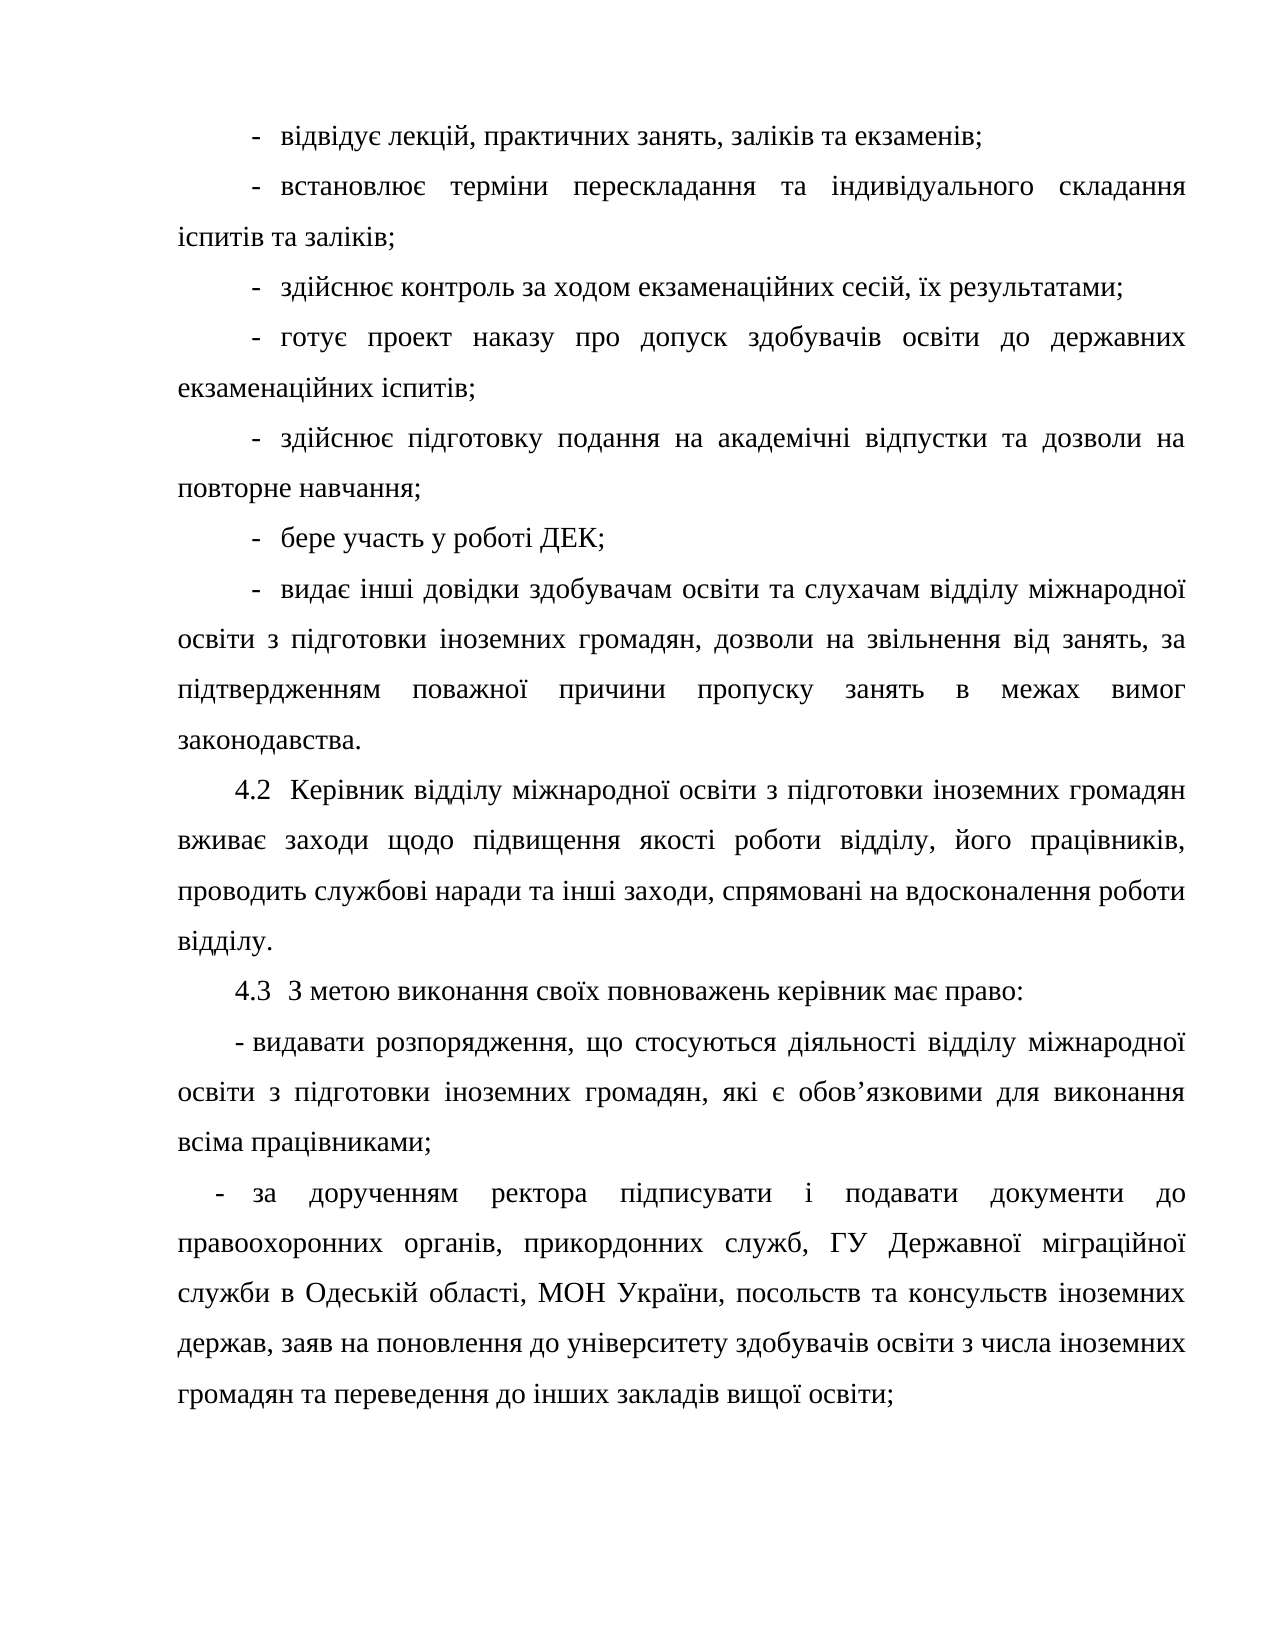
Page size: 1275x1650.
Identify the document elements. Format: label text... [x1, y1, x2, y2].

list за дорученням ректора підписувати і подавати документи до правоохоронних органів, прикордонних служб, ГУ Державної міграційної служби в Одеській області, МОН України, посольств та консульств іноземних держав, заяв на поновлення до університету здобувачів освіти з числа іноземних громадян та переведення до інших закладів вищої освіти; [177, 1175, 1186, 1409]
list відвідує лекцій, практичних занять, заліків та екзаменів; [177, 118, 1186, 152]
list Керівник відділу міжнародної освіти з підготовки іноземних громадян вживає заходи щодо підвищення якості роботи відділу, його працівників, проводить службові наради та інші заходи, спрямовані на вдосконалення роботи відділу. [177, 772, 1186, 957]
list встановлює терміни перескладання та індивідуального складання іспитів та заліків; [177, 168, 1186, 252]
list готує проект наказу про допуск здобувачів освіти до державних екзаменаційних іспитів; [177, 319, 1186, 403]
list здійснює підготовку подання на академічні відпустки та дозволи на повторне навчання; [177, 420, 1186, 504]
list бере участь у роботі ДЕК; [177, 521, 1186, 554]
list здійснює контроль за ходом екзаменаційних сесій, їх результатами; [177, 269, 1186, 303]
list видає інші довідки здобувачам освіти та слухачам відділу міжнародної освіти з підготовки іноземних громадян, дозволи на звільнення від занять, за підтвердженням поважної причини пропуску занять в межах вимог законодавства. [177, 571, 1186, 755]
list З метою виконання своїх повноважень керівник має право: [177, 973, 1186, 1007]
list видавати розпорядження, що стосуються діяльності відділу міжнародної освіти з підготовки іноземних громадян, які є обов’язковими для виконання всіма працівниками; [177, 1024, 1186, 1158]
